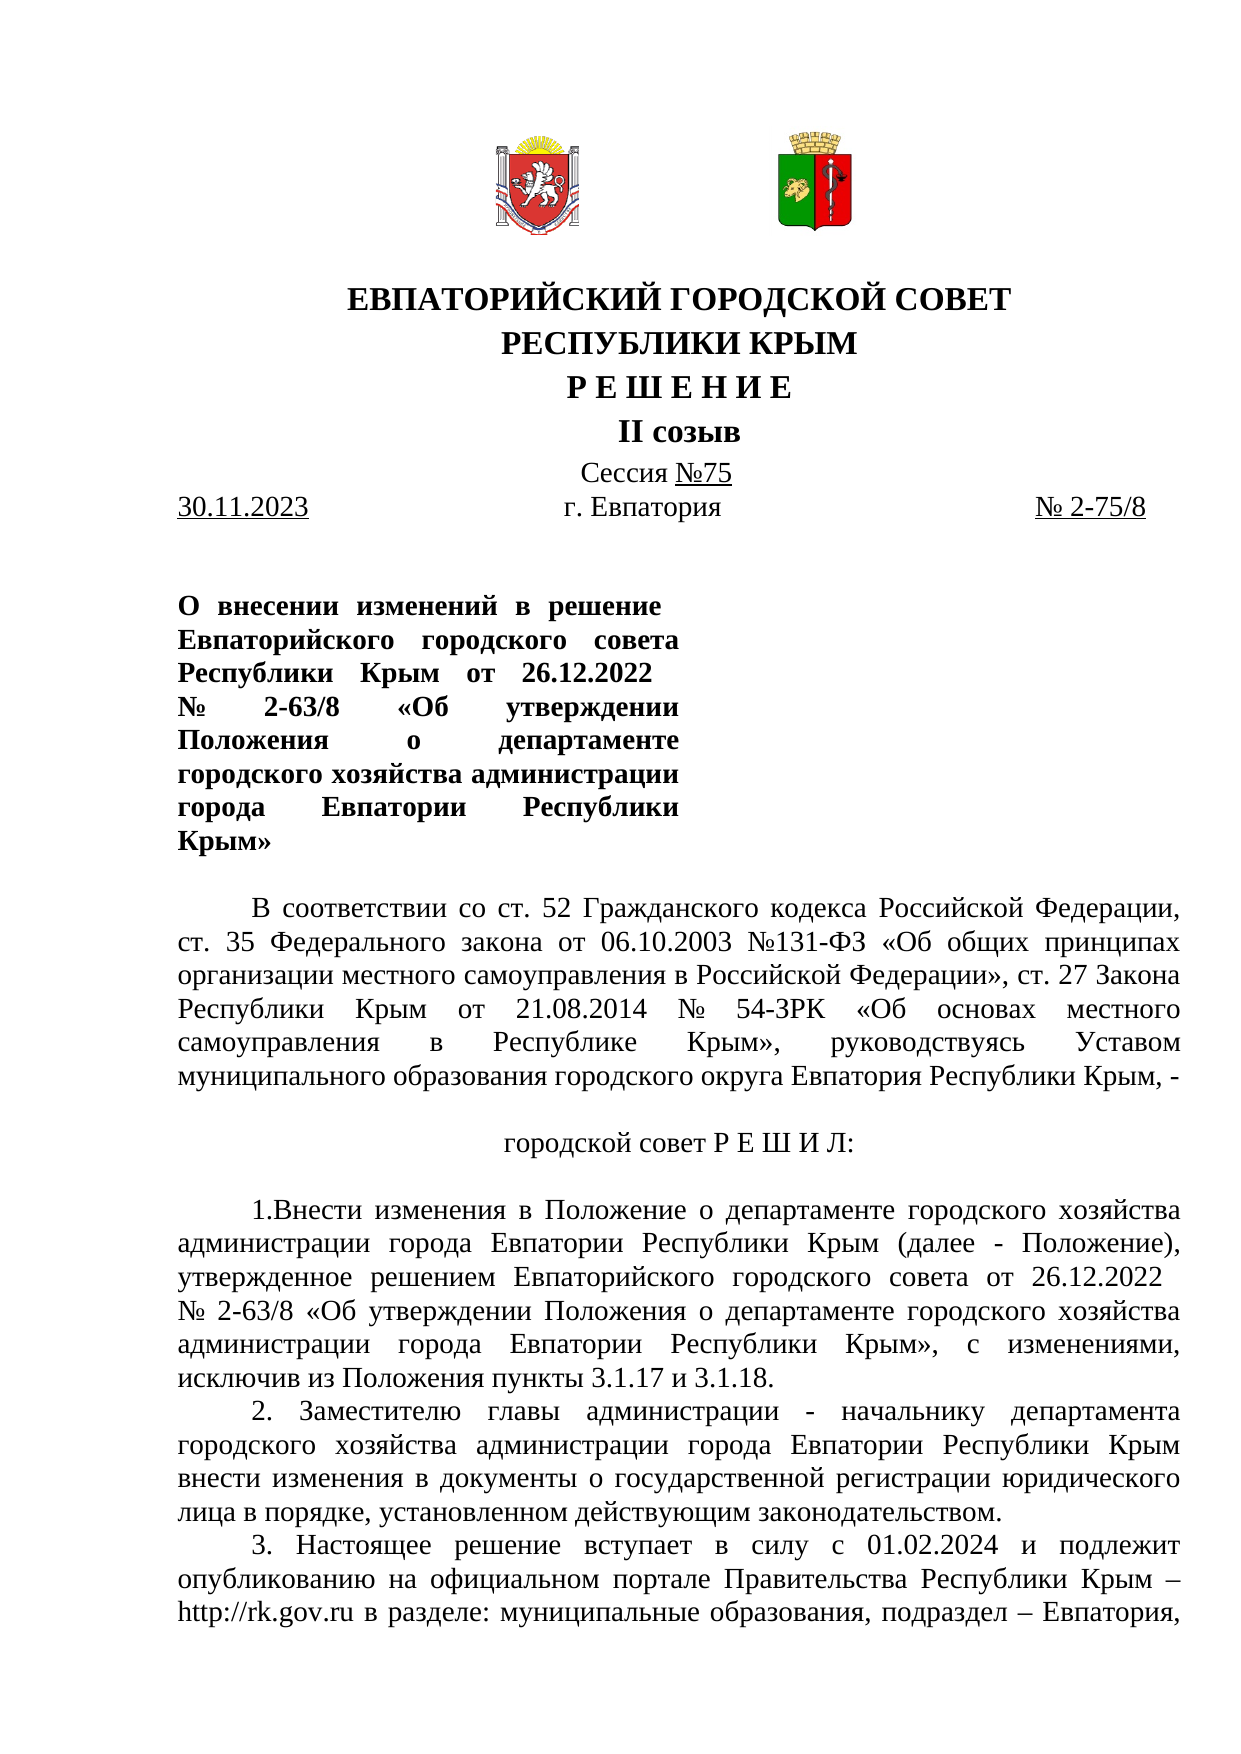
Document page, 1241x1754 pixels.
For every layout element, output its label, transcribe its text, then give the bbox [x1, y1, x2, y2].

text О внесении изменений в решение Евпаторийского городского совета Республики Крым от 26.12.2022 № 2-63/8 «Об утверждении Положения о департаменте городского хозяйства администрации города Евпатории Республики Крым» [177, 588, 679, 857]
text 2. Заместителю главы администрации - начальнику департамента городского хозяйства администрации города Евпатории Республики Крым внести изменения в документы о государственной регистрации юридического лица в порядке, установленном действующим законодательством. [177, 1393, 1181, 1527]
text 1.Внести изменения в Положение о департаменте городского хозяйства администрации города Евпатории Республики Крым (далее - Положение), утвержденное решением Евпаторийского городского совета от 26.12.2022 № 2-63/8 «Об утверждении Положения о департаменте городского хозяйства администрации города Евпатории Республики Крым», с изменениями, исключив из Положения пункты 3.1.17 и 3.1.18. [177, 1192, 1181, 1393]
picture [769, 126, 861, 236]
picture [494, 135, 579, 232]
text 30.11.2023 г. Евпатория № 2-75/8 [177, 489, 1181, 522]
text В соответствии со ст. 52 Гражданского кодекса Российской Федерации, ст. 35 Федерального закона от 06.10.2003 №131-ФЗ «Об общих принципах организации местного самоуправления в Российской Федерации», ст. 27 Закона Республики Крым от 21.08.2014 № 54-ЗРК «Об основах местного самоуправления в Республике Крым», руководствуясь Уставом муниципального образования городского округа Евпатория Республики Крым, - [177, 890, 1181, 1091]
text Р Е Ш Е Н И Е [177, 367, 1181, 405]
text Сессия №75 [177, 455, 1181, 489]
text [177, 1527, 1181, 1628]
text городской совет Р Е Ш И Л: [177, 1125, 1181, 1158]
text ЕВПАТОРИЙСКИЙ ГОРОДСКОЙ СОВЕТ РЕСПУБЛИКИ КРЫМ [177, 279, 1181, 361]
text II созыв [177, 411, 1181, 449]
